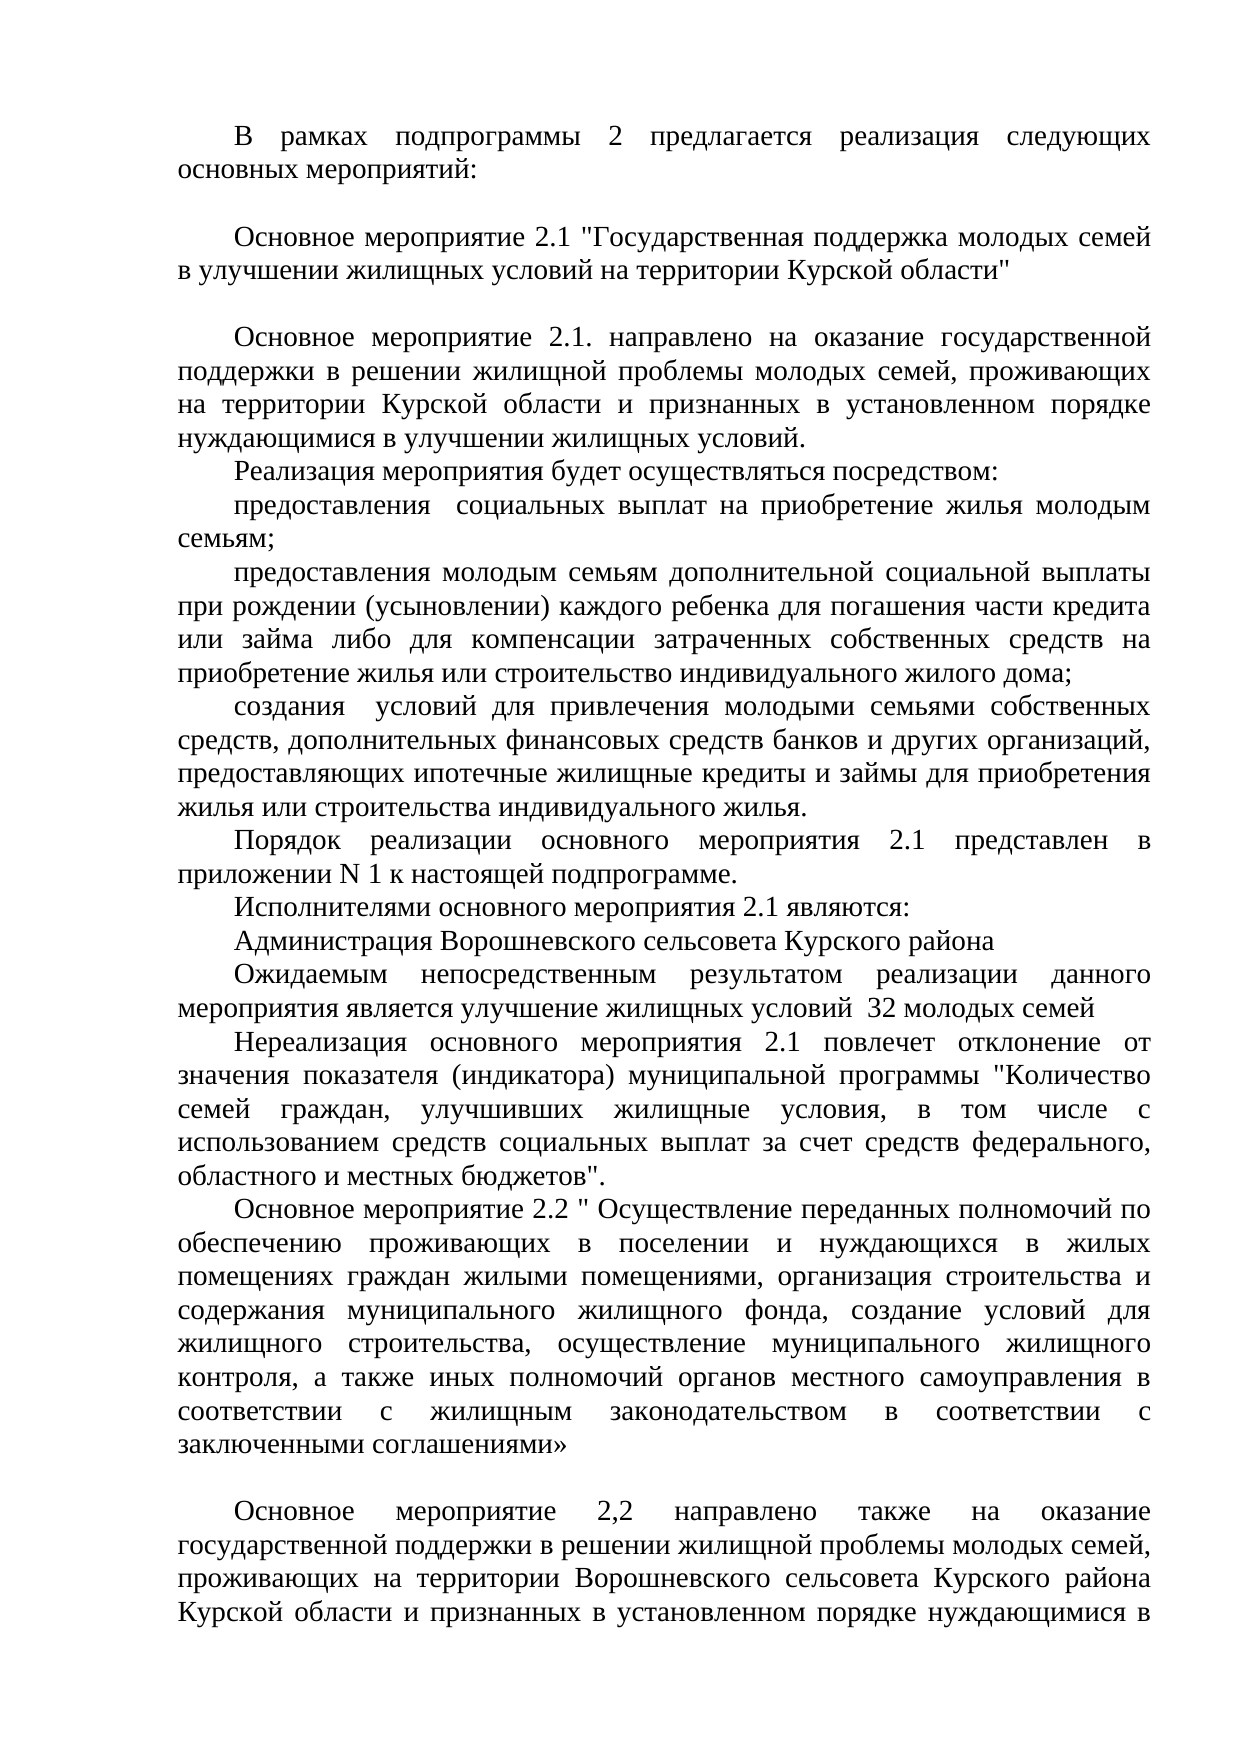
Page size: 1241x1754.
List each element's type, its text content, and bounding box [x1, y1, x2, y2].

text Исполнителями основного мероприятия 2.1 являются: [177, 889, 1152, 923]
text Ожидаемым непосредственным результатом реализации данного мероприятия является улучшение жилищных условий 32 молодых семей [177, 957, 1152, 1024]
text Основное мероприятие 2.2 " Осуществление переданных полномочий по обеспечению проживающих в поселении и нуждающихся в жилых помещениях граждан жилыми помещениями, организация строительства и содержания муниципального жилищного фонда, создание условий для жилищного строительства, осуществление муниципального жилищного контроля, а также иных полномочий органов местного самоуправления в соответствии с жилищным законодательством в соответствии с заключенными соглашениями» [177, 1191, 1152, 1460]
text Нереализация основного мероприятия 2.1 повлечет отклонение от значения показателя (индикатора) муниципальной программы "Количество семей граждан, улучшивших жилищные условия, в том числе с использованием средств социальных выплат за счет средств федерального, областного и местных бюджетов". [177, 1024, 1152, 1191]
text Порядок реализации основного мероприятия 2.1 представлен в приложении N 1 к настоящей подпрограмме. [177, 822, 1152, 889]
text создания условий для привлечения молодыми семьями собственных средств, дополнительных финансовых средств банков и других организаций, предоставляющих ипотечные жилищные кредиты и займы для приобретения жилья или строительства индивидуального жилья. [177, 688, 1152, 822]
text Основное мероприятие 2.1. направлено на оказание государственной поддержки в решении жилищной проблемы молодых семей, проживающих на территории Курской области и признанных в установленном порядке нуждающимися в улучшении жилищных условий. [177, 319, 1152, 453]
text предоставления молодым семьям дополнительной социальной выплаты при рождении (усыновлении) каждого ребенка для погашения части кредита или займа либо для компенсации затраченных собственных средств на приобретение жилья или строительство индивидуального жилого дома; [177, 554, 1152, 688]
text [177, 1493, 1152, 1627]
text предоставления социальных выплат на приобретение жилья молодым семьям; [177, 487, 1152, 554]
text В рамках подпрограммы 2 предлагается реализация следующих основных мероприятий: [177, 118, 1152, 185]
text Администрация Ворошневского сельсовета Курского района [177, 923, 1152, 957]
text Основное мероприятие 2.1 "Государственная поддержка молодых семей в улучшении жилищных условий на территории Курской области" [177, 219, 1152, 286]
text Реализация мероприятия будет осуществляться посредством: [177, 453, 1152, 487]
